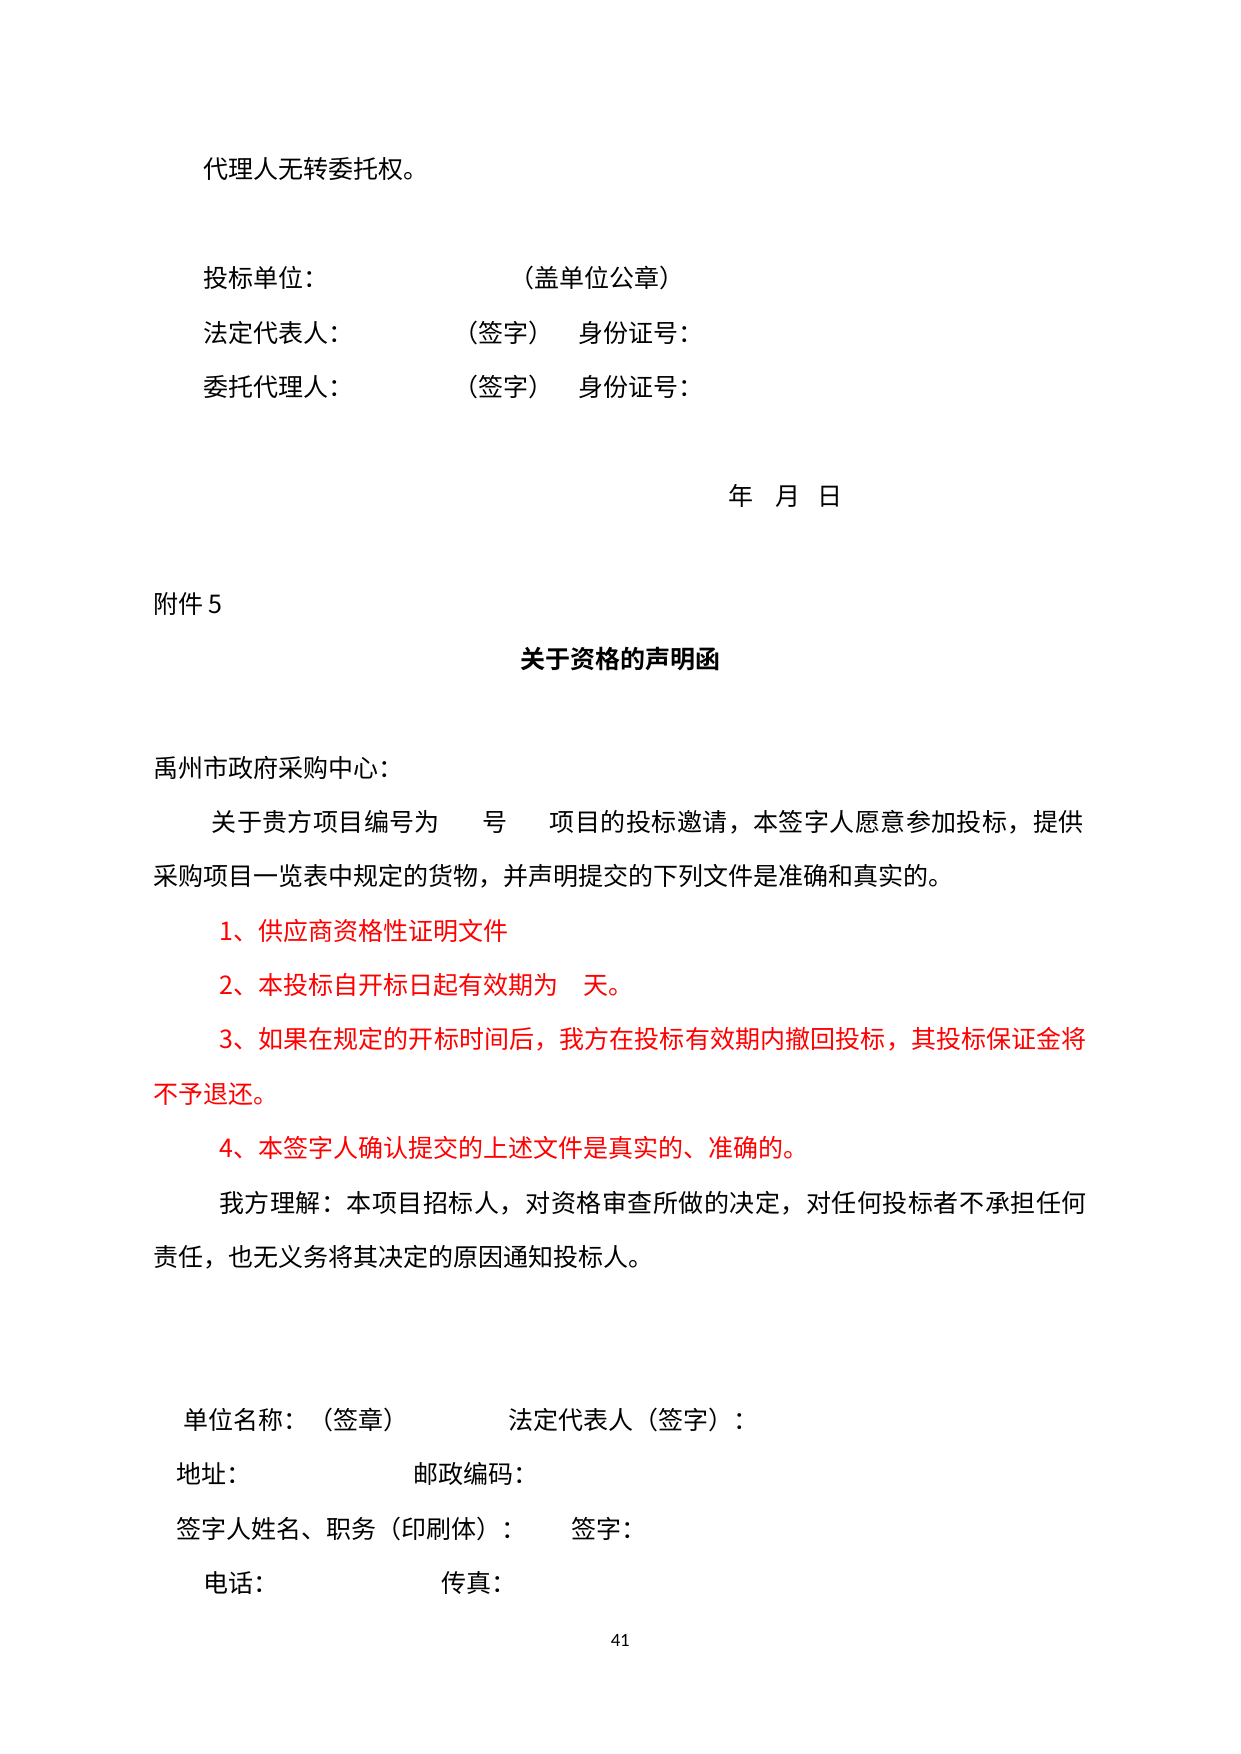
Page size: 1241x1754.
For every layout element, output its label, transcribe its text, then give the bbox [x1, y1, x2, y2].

text 关于贵方项目编号为 号 项目的投标邀请，本签字人愿意参加投标，提供采购项目一览表中规定的货物，并声明提交的下列文件是准确和真实的。 [153, 802, 1087, 893]
text 投标单位： （盖单位公章） [153, 259, 1087, 295]
text 地址： 邮政编码： [153, 1455, 1087, 1491]
text 年 月 日 [153, 476, 1087, 512]
text 我方理解：本项目招标人，对资格审查所做的决定，对任何投标者不承担任何责任，也无义务将其决定的原因通知投标人。 [153, 1183, 1088, 1274]
text 附件5 [153, 585, 1087, 621]
text 委托代理人： （签字） 身份证号： [153, 367, 1087, 404]
text 3、如果在规定的开标时间后，我方在投标有效期内撤回投标，其投标保证金将不予退还。 [153, 1020, 1088, 1111]
text 签字人姓名、职务（印刷体）： 签字： [153, 1509, 1087, 1546]
text 禹州市政府采购中心： [153, 748, 1087, 784]
text 单位名称：（签章） 法定代表人（签字）： [153, 1401, 1087, 1437]
text 电话： 传真： [153, 1564, 1087, 1600]
text 1、供应商资格性证明文件 [153, 911, 1088, 947]
text 代理人无转委托权。 [153, 150, 1087, 186]
text 法定代表人： （签字） 身份证号： [153, 313, 1087, 349]
text 4、本签字人确认提交的上述文件是真实的、准确的。 [153, 1129, 1088, 1165]
text 2、本投标自开标日起有效期为 天。 [153, 966, 1088, 1002]
text 关于资格的声明函 [153, 639, 1087, 676]
